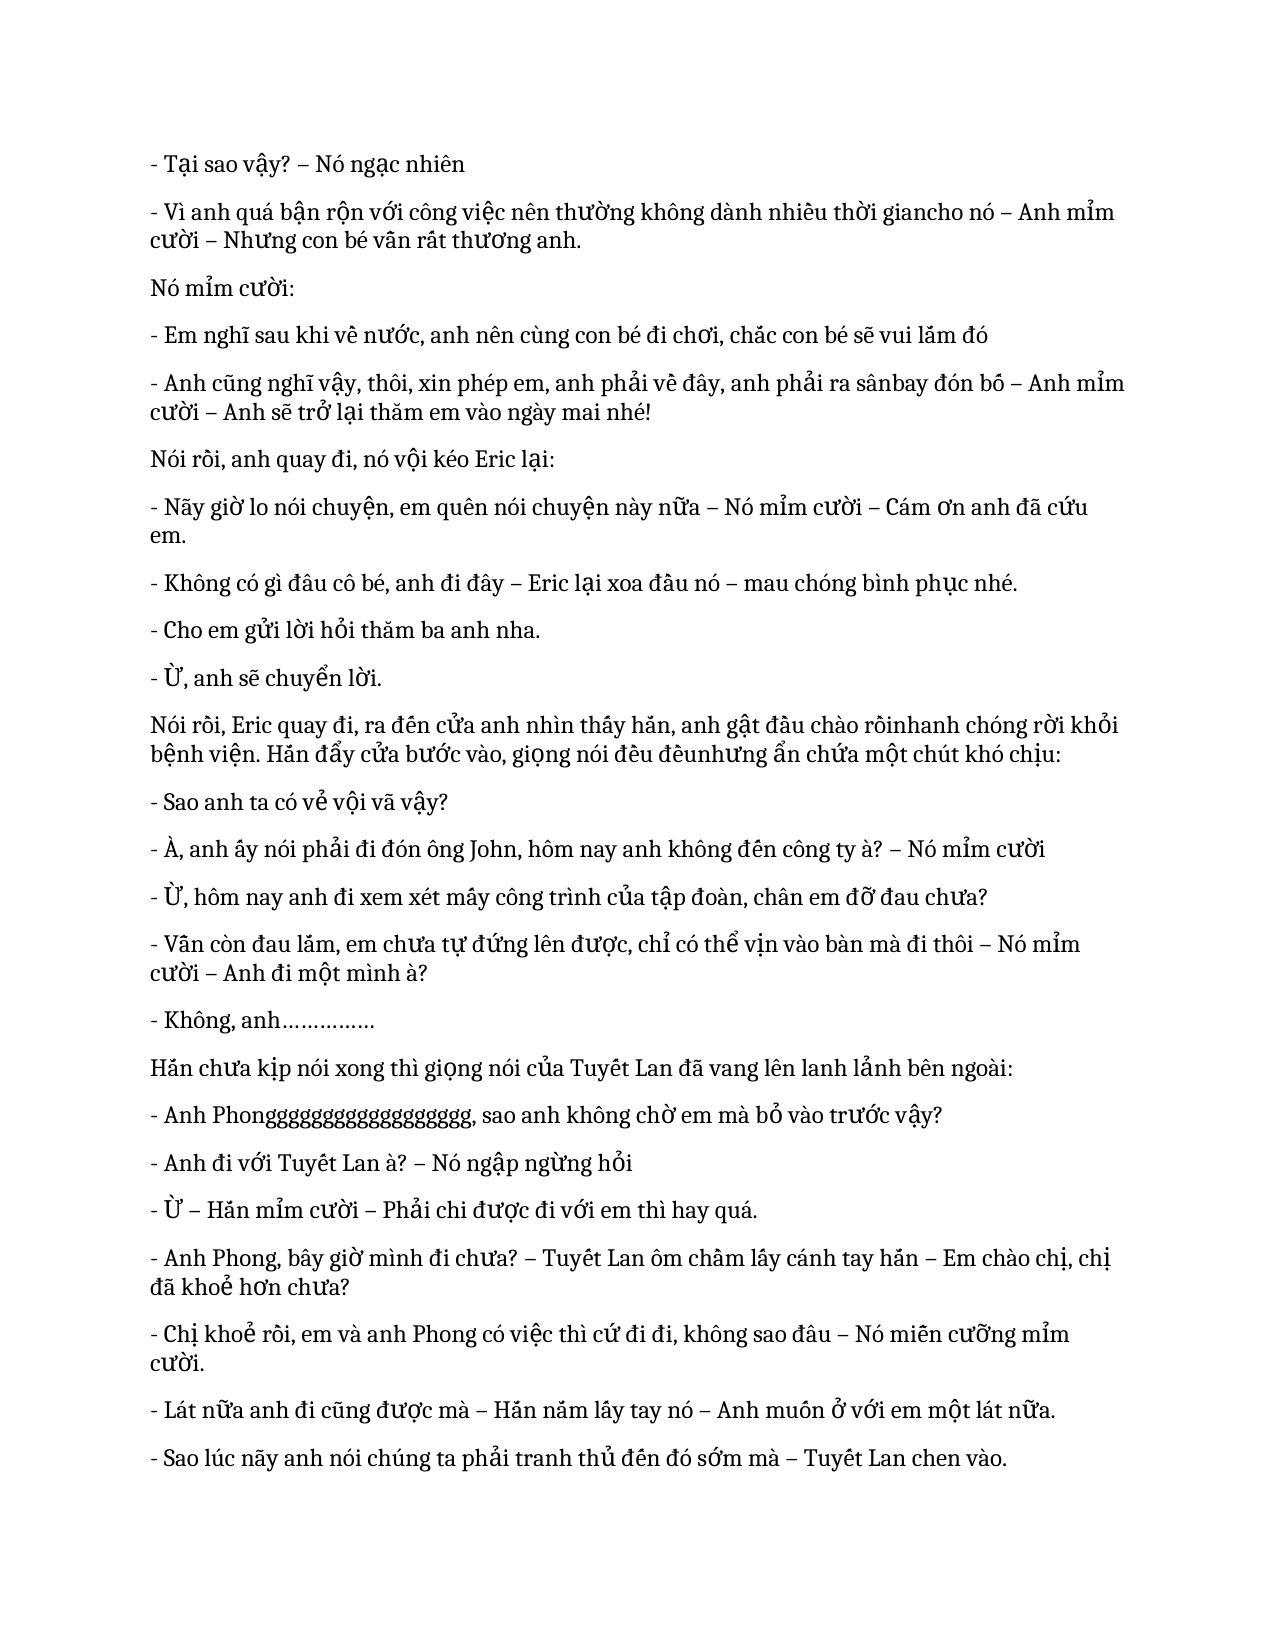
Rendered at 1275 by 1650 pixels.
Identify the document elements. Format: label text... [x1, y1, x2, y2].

text - Tại sao vậy? – Nó ngạc nhiên [150, 150, 1125, 179]
text Hắn chưa kịp nói xong thì giọng nói của Tuyết Lan đã vang lên lanh lảnh bên ngoài: [150, 1054, 1125, 1082]
text - Không có gì đâu cô bé, anh đi đây – Eric lại xoa đầu nó – mau chóng bình phục nhé. [150, 569, 1125, 597]
text - Không, anh…………… [150, 1006, 1125, 1035]
text - Ừ – Hắn mỉm cười – Phải chi được đi với em thì hay quá. [150, 1196, 1125, 1225]
text - Em nghĩ sau khi về nước, anh nên cùng con bé đi chơi, chắc con bé sẽ vui lắm đó [150, 321, 1125, 350]
text - Vì anh quá bận rộn với công việc nên thường không dành nhiều thời giancho nó – Anh mỉm cười – Nhưng con bé vẫn rất thương anh. [150, 197, 1125, 255]
text - Anh Phongggggggggggggggggg, sao anh không chờ em mà bỏ vào trước vậy? [150, 1101, 1125, 1130]
text - Anh đi với Tuyết Lan à? – Nó ngập ngừng hỏi [150, 1149, 1125, 1177]
text - Vẫn còn đau lắm, em chưa tự đứng lên được, chỉ có thể vịn vào bàn mà đi thôi – Nó mỉm cười – Anh đi một mình à? [150, 930, 1125, 987]
text - Anh Phong, bây giờ mình đi chưa? – Tuyết Lan ôm chầm lấy cánh tay hắn – Em chào chị, chị đã khoẻ hơn chưa? [150, 1244, 1125, 1301]
text - Lát nữa anh đi cũng được mà – Hắn nắm lấy tay nó – Anh muốn ở với em một lát nữa. [150, 1396, 1125, 1425]
text Nói rồi, anh quay đi, nó vội kéo Eric lại: [150, 445, 1125, 474]
text Nói rồi, Eric quay đi, ra đến cửa anh nhìn thấy hắn, anh gật đầu chào rồinhanh chóng rời khỏi bệnh viện. Hắn đẩy cửa bước vào, giọng nói đều đềunhưng ẩn chứa một chút khó chịu: [150, 711, 1125, 769]
text - Ừ, anh sẽ chuyển lời. [150, 664, 1125, 692]
text - Cho em gửi lời hỏi thăm ba anh nha. [150, 616, 1125, 645]
text - Ừ, hôm nay anh đi xem xét mấy công trình của tập đoàn, chân em đỡ đau chưa? [150, 882, 1125, 911]
text - Anh cũng nghĩ vậy, thôi, xin phép em, anh phải về đây, anh phải ra sânbay đón bố – Anh mỉm cười – Anh sẽ trở lại thăm em vào ngày mai nhé! [150, 369, 1125, 426]
text - Sao lúc nãy anh nói chúng ta phải tranh thủ đến đó sớm mà – Tuyết Lan chen vào. [150, 1444, 1125, 1472]
text Nó mỉm cười: [150, 274, 1125, 302]
text - Chị khoẻ rồi, em và anh Phong có việc thì cứ đi đi, không sao đâu – Nó miễn cưỡng mỉm cười. [150, 1320, 1125, 1377]
text - Nãy giờ lo nói chuyện, em quên nói chuyện này nữa – Nó mỉm cười – Cám ơn anh đã cứu em. [150, 492, 1125, 550]
text - À, anh ấy nói phải đi đón ông John, hôm nay anh không đến công ty à? – Nó mỉm cười [150, 835, 1125, 864]
text - Sao anh ta có vẻ vội vã vậy? [150, 787, 1125, 816]
